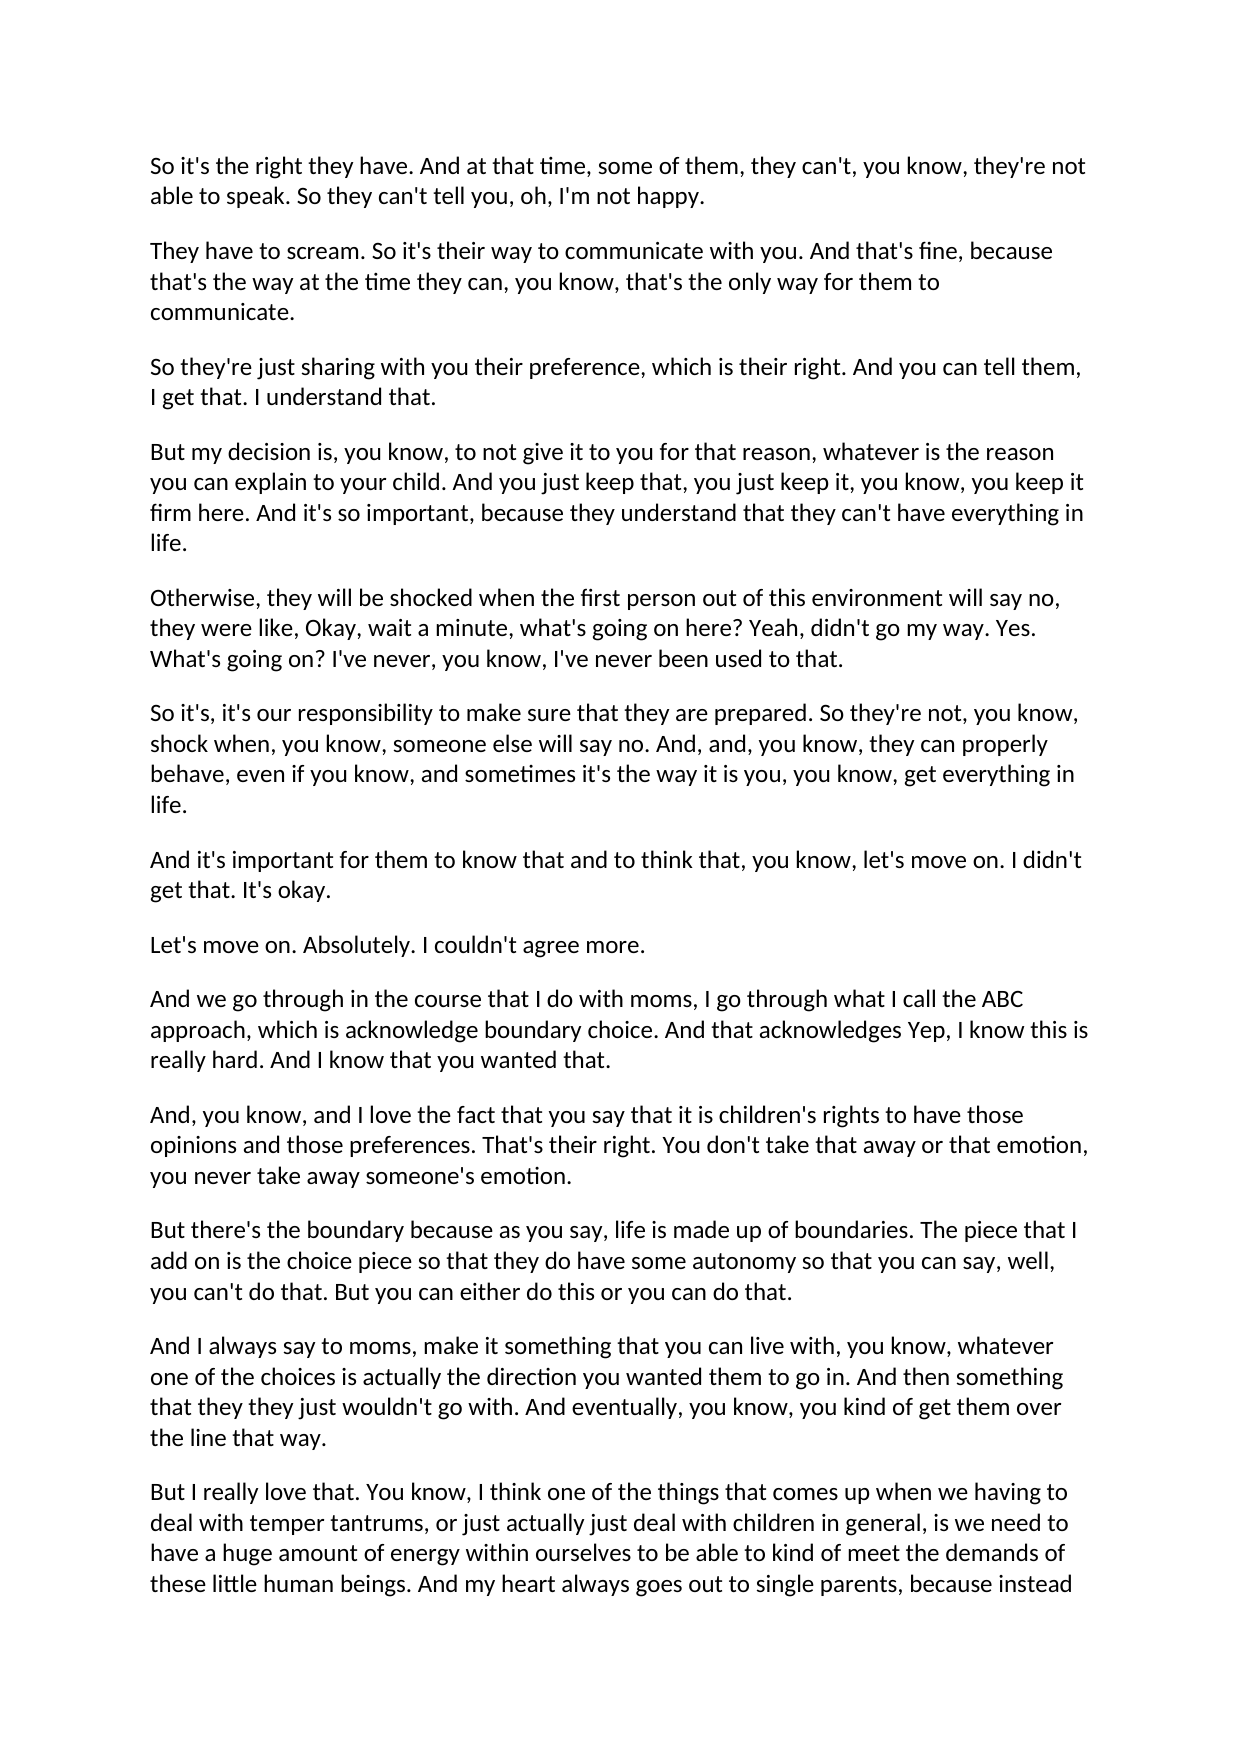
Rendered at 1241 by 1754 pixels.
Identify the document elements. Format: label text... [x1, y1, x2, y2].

text But my decision is, you know, to not give it to you for that reason, whatever is the reason you can explain to your child. And you just keep that, you just keep it, you know, you keep it firm here. And it's so important, because they understand that they can't have everything in life. [150, 436, 1090, 558]
text Let's move on. Absolutely. I couldn't agree more. [150, 929, 1090, 959]
text Otherwise, they will be shocked when the first person out of this environment will say no, they were like, Okay, wait a minute, what's going on here? Yeah, didn't go my way. Yes. What's going on? I've never, you know, I've never been used to that. [150, 582, 1090, 673]
text But there's the boundary because as you say, life is made up of boundaries. The piece that I add on is the choice piece so that they do have some autonomy so that you can say, well, you can't do that. But you can either do this or you can do that. [150, 1215, 1090, 1306]
text And we go through in the course that I do with moms, I go through what I call the ABC approach, which is acknowledge boundary choice. And that acknowledges Yep, I know this is really hard. And I know that you wanted that. [150, 983, 1090, 1075]
text And, you know, and I love the fact that you say that it is children's rights to have those opinions and those preferences. That's their right. You don't take that away or that emotion, you never take away someone's emotion. [150, 1099, 1090, 1191]
text So it's the right they have. And at that time, some of them, they can't, you know, they're not able to speak. So they can't tell you, oh, I'm not happy. [150, 150, 1090, 211]
text They have to scream. So it's their way to communicate with you. And that's fine, because that's the way at the time they can, you know, that's the only way for them to communicate. [150, 235, 1090, 327]
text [150, 1476, 1090, 1598]
text And it's important for them to know that and to think that, you know, let's move on. I didn't get that. It's okay. [150, 844, 1090, 905]
text So it's, it's our responsibility to make sure that they are prepared. So they're not, you know, shock when, you know, someone else will say no. And, and, you know, they can properly behave, even if you know, and sometimes it's the way it is you, you know, get everything in life. [150, 698, 1090, 820]
text And I always say to moms, make it something that you can live with, you know, whatever one of the choices is actually the direction you wanted them to go in. And then something that they they just wouldn't go with. And eventually, you know, you kind of get them over the line that way. [150, 1330, 1090, 1452]
text So they're just sharing with you their preference, which is their right. And you can tell them, I get that. I understand that. [150, 351, 1090, 412]
